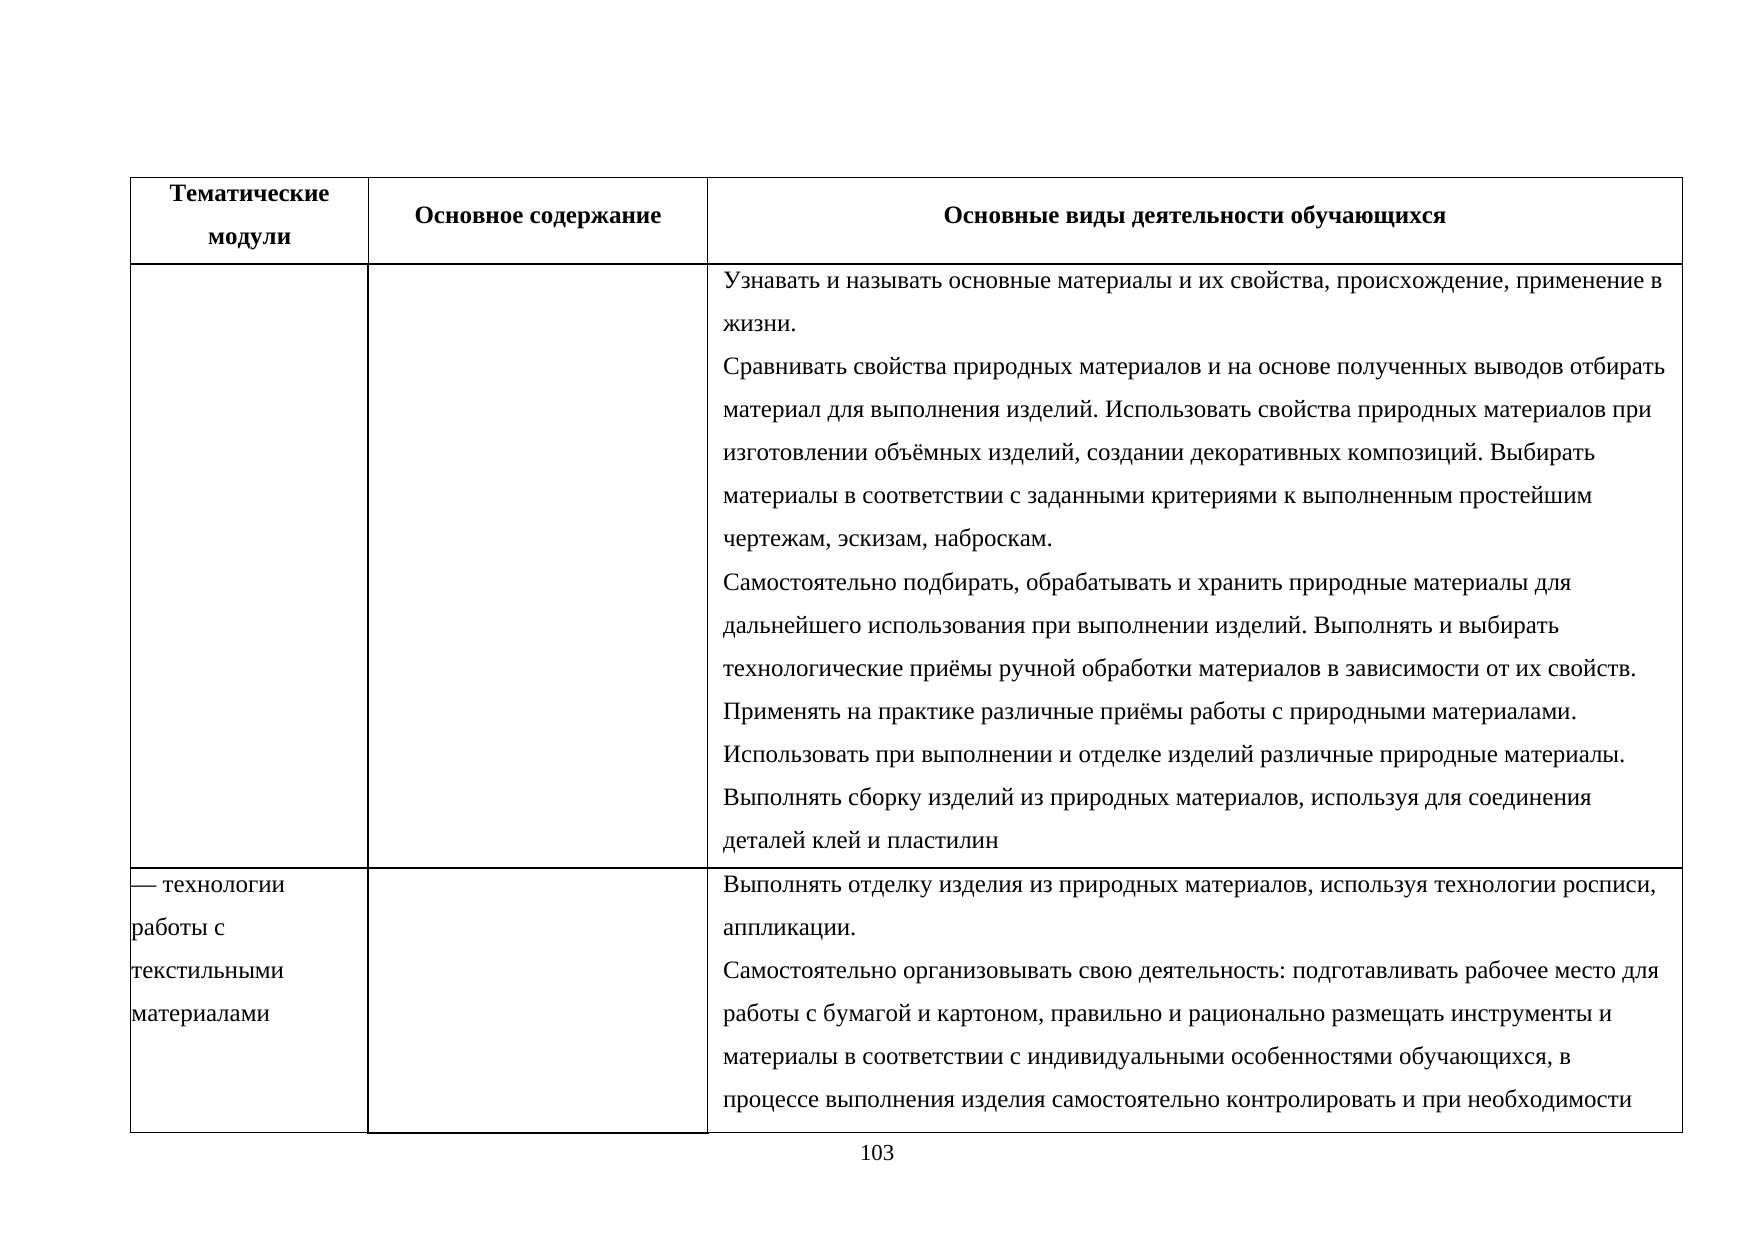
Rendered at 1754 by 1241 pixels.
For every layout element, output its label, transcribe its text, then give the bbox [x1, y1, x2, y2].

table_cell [131, 869, 367, 1132]
table_cell [369, 265, 707, 867]
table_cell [131, 265, 367, 867]
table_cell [708, 869, 1682, 1132]
table_header Основные виды деятельности обучающихся [708, 178, 1682, 263]
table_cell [708, 265, 1682, 867]
table_header Основное содержание [369, 178, 707, 263]
table_cell [369, 869, 707, 1132]
table_header Тематические модули [131, 178, 368, 263]
